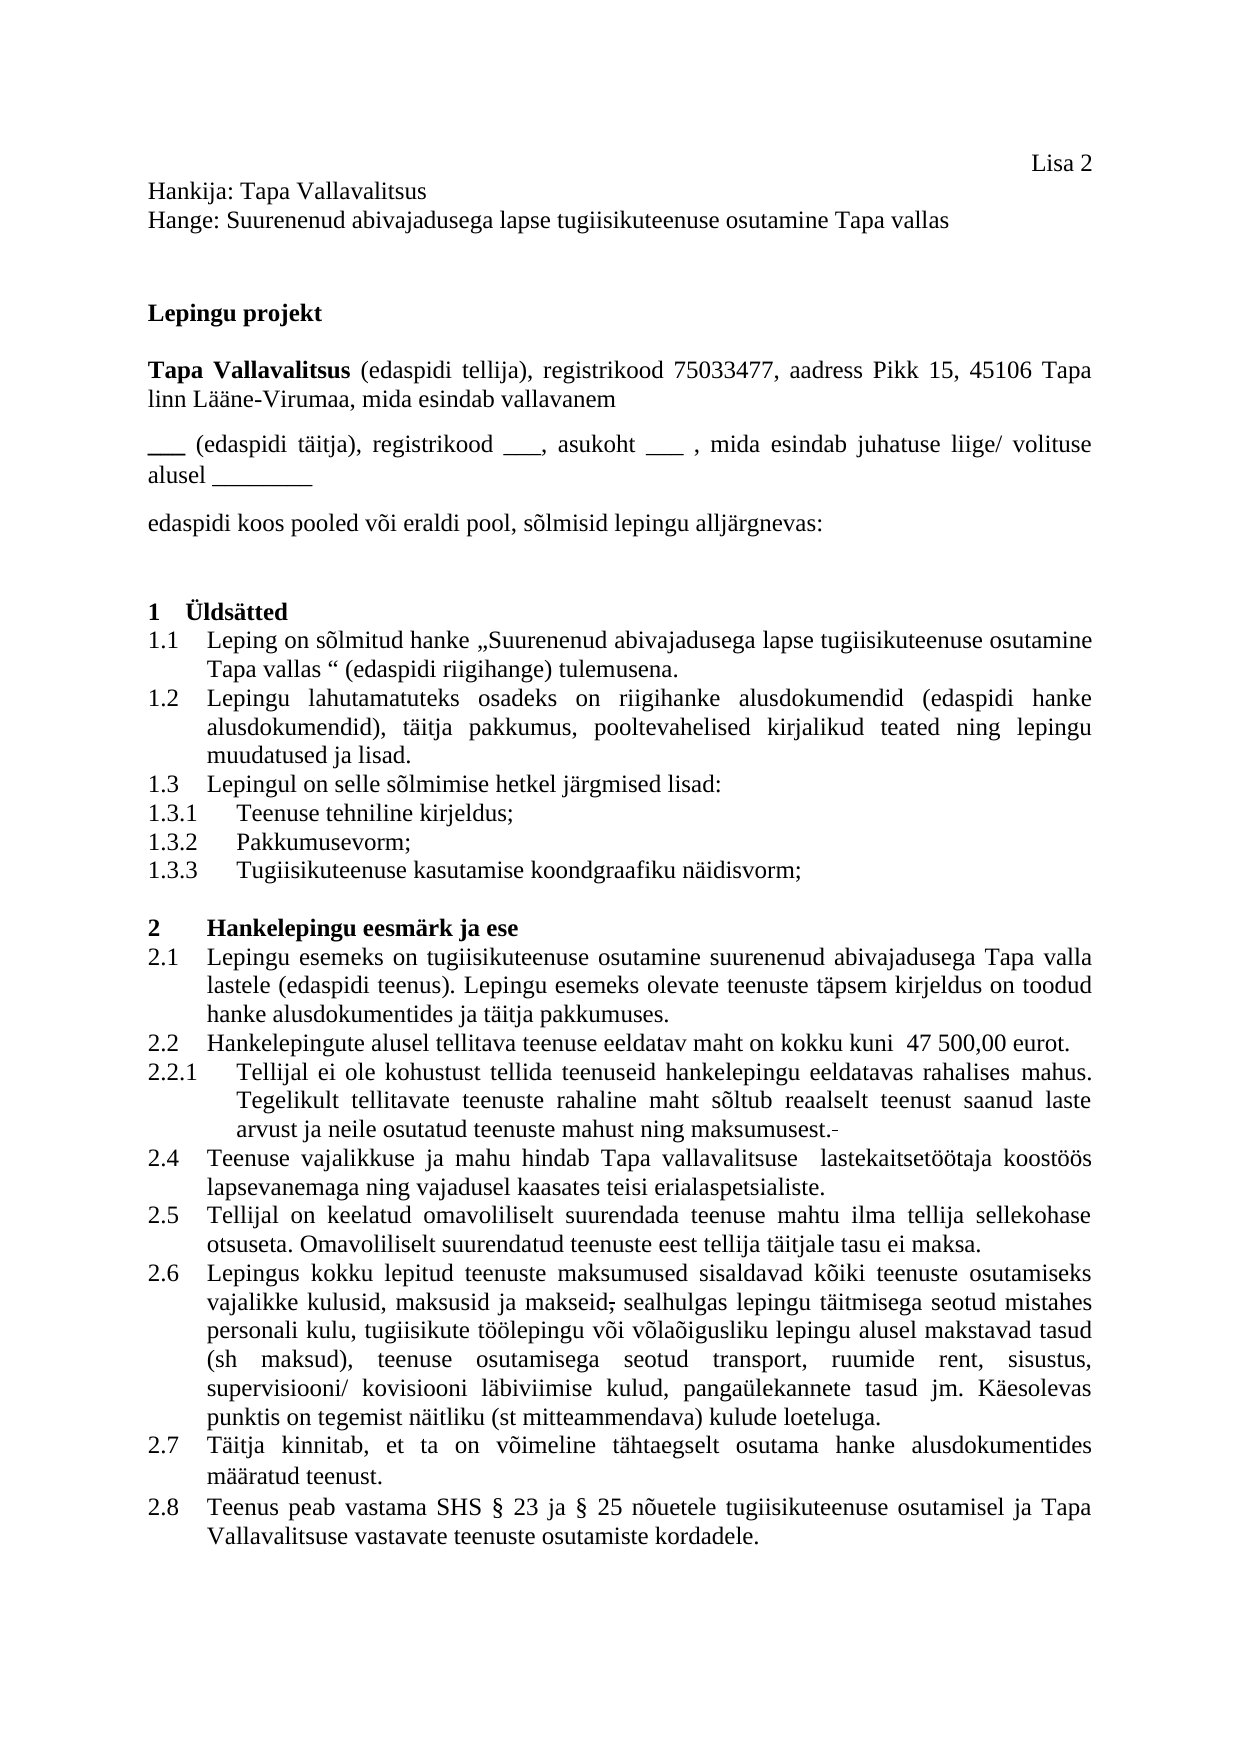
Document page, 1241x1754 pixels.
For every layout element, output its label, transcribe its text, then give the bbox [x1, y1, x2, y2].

text Tapa Vallavalitsus (edaspidi tellija), registrikood 75033477, aadress Pikk 15, 45106 Tapa linn Lääne-Virumaa, mida esindab vallavanem [148, 355, 1093, 413]
list Lepingus kokku lepitud teenuste maksumused sisaldavad kõiki teenuste osutamiseks vajalikke kulusid, maksusid ja makseid, sealhulgas lepingu täitmisega seotud mistahes personali kulu, tugiisikute töölepingu või võlaõigusliku lepingu alusel makstavad tasud (sh maksud), teenuse osutamisega seotud transport, ruumide rent, sisustus, supervisiooni/ kovisiooni läbiviimise kulud, pangaülekannete tasud jm. Käesolevas punktis on tegemist näitliku (st mitteammendava) kulude loeteluga. [148, 1258, 1093, 1430]
list Teenuse vajalikkuse ja mahu hindab Tapa vallavalitsuse lastekaitsetöötaja koostöös lapsevanemaga ning vajadusel kaasates teisi erialaspetsialiste. [148, 1143, 1093, 1200]
list Hankelepingute alusel tellitava teenuse eeldatav maht on kokku kuni 47 500,00 eurot. [148, 1028, 1093, 1057]
list Tellijal on keelatud omavoliliselt suurendada teenuse mahtu ilma tellija sellekohase otsuseta. Omavoliliselt suurendatud teenuste eest tellija täitjale tasu ei maksa. [148, 1200, 1093, 1258]
text edaspidi koos pooled või eraldi pool, sõlmisid lepingu alljärgnevas: [148, 508, 1093, 537]
text Lisa 2 [148, 148, 1093, 176]
list Tugiisikuteenuse kasutamise koondgraafiku näidisvorm; [148, 855, 1093, 884]
text ___ (edaspidi täitja), registrikood ___, asukoht ___ , mida esindab juhatuse liige/ volituse alusel ________ [148, 429, 1093, 489]
list Leping on sõlmitud hanke „Suurenenud abivajadusega lapse tugiisikuteenuse osutamine Tapa vallas “ (edaspidi riigihange) tulemusena. [148, 625, 1093, 683]
list Pakkumusevorm; [148, 827, 1093, 855]
text Hankija: Tapa Vallavalitsus [148, 176, 1093, 205]
list Üldsätted [148, 597, 1093, 625]
text 2.2.1 Tellijal ei ole kohustust tellida teenuseid hankelepingu eeldatavas rahalises mahus. Tegelikult tellitavate teenuste rahaline maht sõltub reaalselt teenust saanud laste arvust ja neile osutatud teenuste mahust ning maksumusest. [148, 1057, 1093, 1143]
list Hankelepingu eesmärk ja ese [148, 913, 1093, 942]
list Teenus peab vastama SHS § 23 ja § 25 nõuetele tugiisikuteenuse osutamisel ja Tapa Vallavalitsuse vastavate teenuste osutamiste kordadele. [148, 1492, 1093, 1550]
text Hange: Suurenenud abivajadusega lapse tugiisikuteenuse osutamine Tapa vallas [148, 205, 1093, 234]
list Lepingu esemeks on tugiisikuteenuse osutamine suurenenud abivajadusega Tapa valla lastele (edaspidi teenus). Lepingu esemeks olevate teenuste täpsem kirjeldus on toodud hanke alusdokumentides ja täitja pakkumuses. [148, 942, 1093, 1028]
list Täitja kinnitab, et ta on võimeline tähtaegselt osutama hanke alusdokumentides määratud teenust. [148, 1430, 1093, 1490]
list Lepingu lahutamatuteks osadeks on riigihanke alusdokumendid (edaspidi hanke alusdokumendid), täitja pakkumus, pooltevahelised kirjalikud teated ning lepingu muudatused ja lisad. [148, 683, 1093, 769]
text Lepingu projekt [148, 298, 1093, 326]
list Teenuse tehniline kirjeldus; [148, 798, 1093, 827]
list Lepingul on selle sõlmimise hetkel järgmised lisad: [148, 769, 1093, 798]
